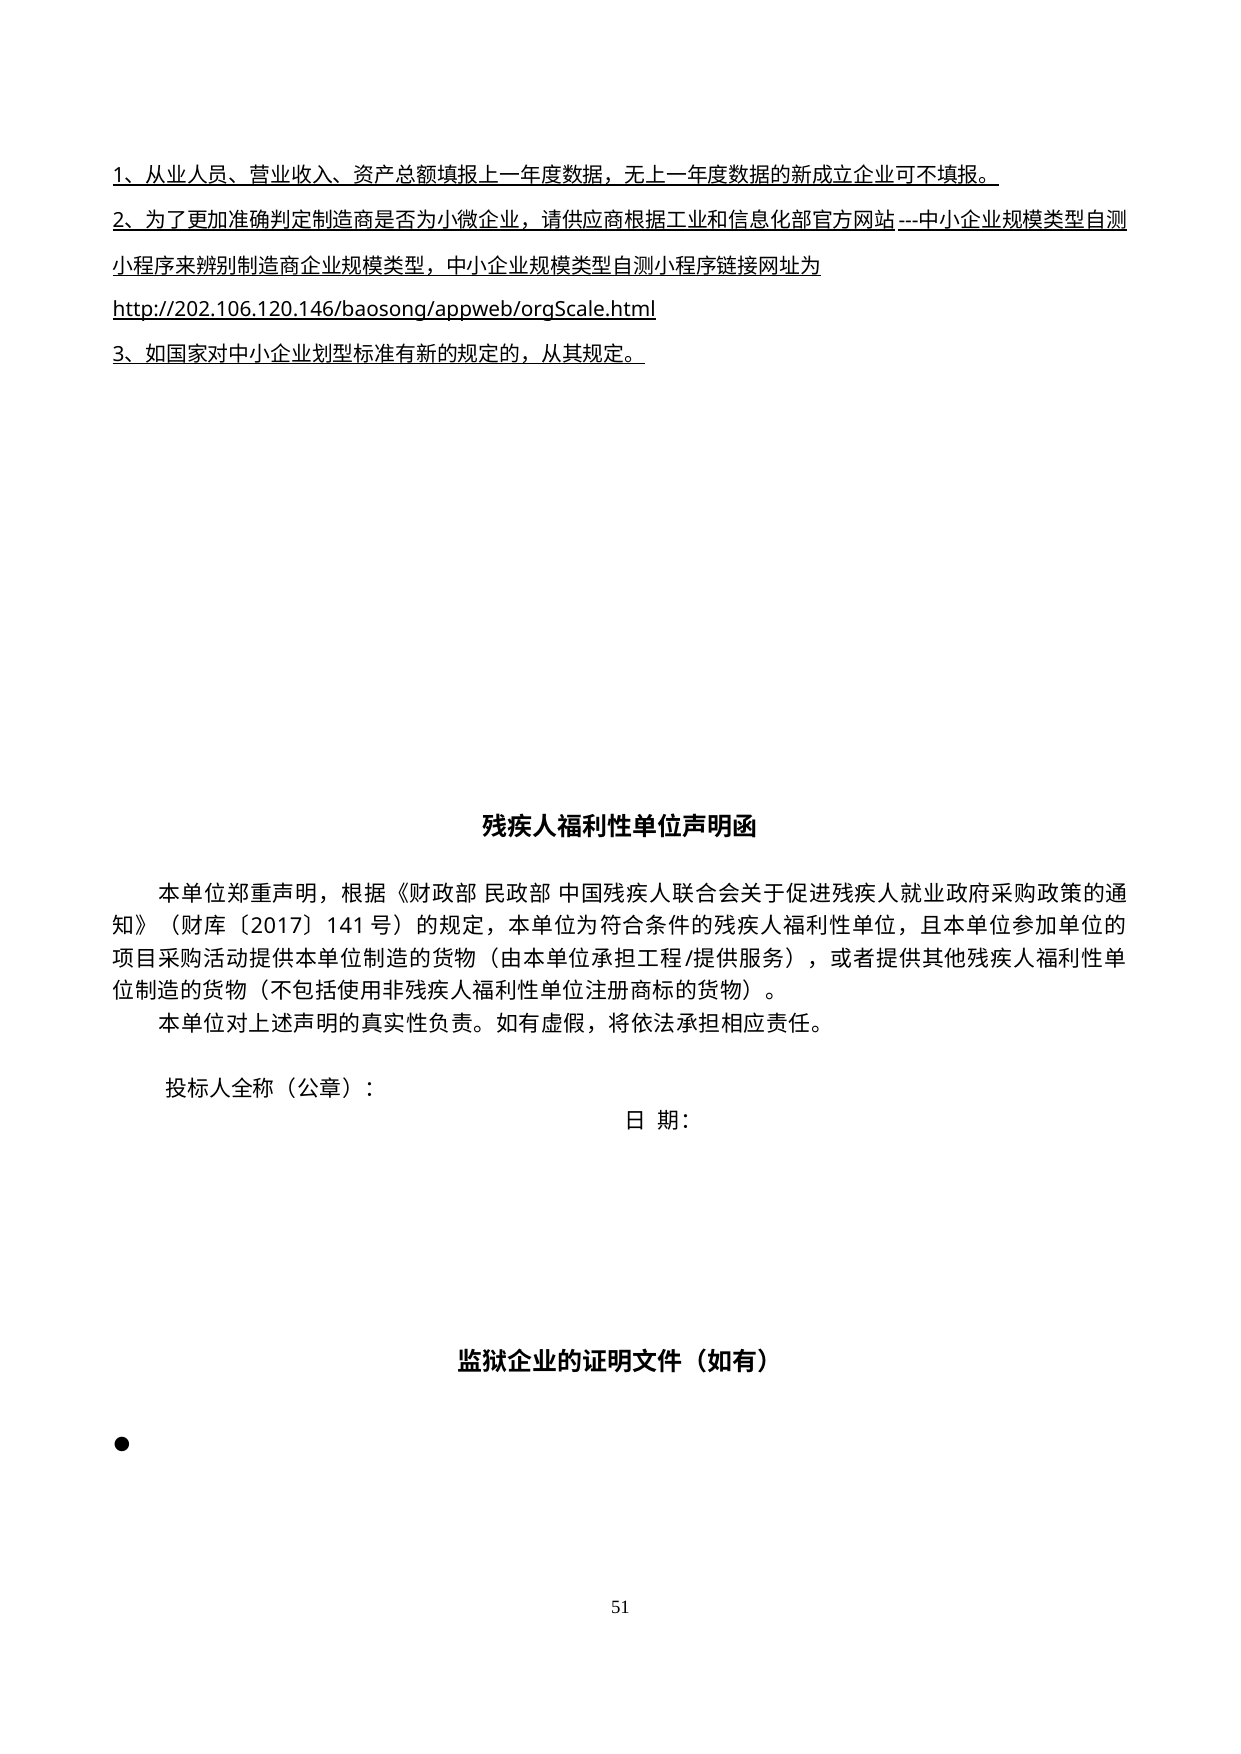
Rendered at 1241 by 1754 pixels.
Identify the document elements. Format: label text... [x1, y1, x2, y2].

text 日 期： [112, 1103, 965, 1135]
text 残疾人福利性单位声明函 [112, 792, 1128, 857]
text http://202.106.120.146/baosong/appweb/orgScale.html [112, 294, 1128, 323]
text 本单位对上述声明的真实性负责。如有虚假，将依法承担相应责任。 [112, 1005, 1128, 1038]
text 监狱企业的证明文件（如有） [112, 1327, 1128, 1392]
text 投标人全称（公章）： [112, 1070, 965, 1103]
text 本单位郑重声明，根据《财政部 民政部 中国残疾人联合会关于促进残疾人就业政府采购政策的通知》（财库〔2017〕141号）的规定，本单位为符合条件的残疾人福利性单位，且本单位参加单位的项目采购活动提供本单位制造的货物（由本单位承担工程/提供服务），或者提供其他残疾人福利性单位制造的货物（不包括使用非残疾人福利性单位注册商标的货物）。 [112, 875, 1128, 1005]
text 1、从业人员、营业收入、资产总额填报上一年度数据，无上一年度数据的新成立企业可不填报。 [112, 158, 1128, 188]
text 3、如国家对中小企业划型标准有新的规定的，从其规定。 [112, 337, 1128, 367]
text 2、为了更加准确判定制造商是否为小微企业，请供应商根据工业和信息化部官方网站---中小企业规模类型自测小程序来辨别制造商企业规模类型，中小企业规模类型自测小程序链接网址为 [112, 203, 1128, 279]
